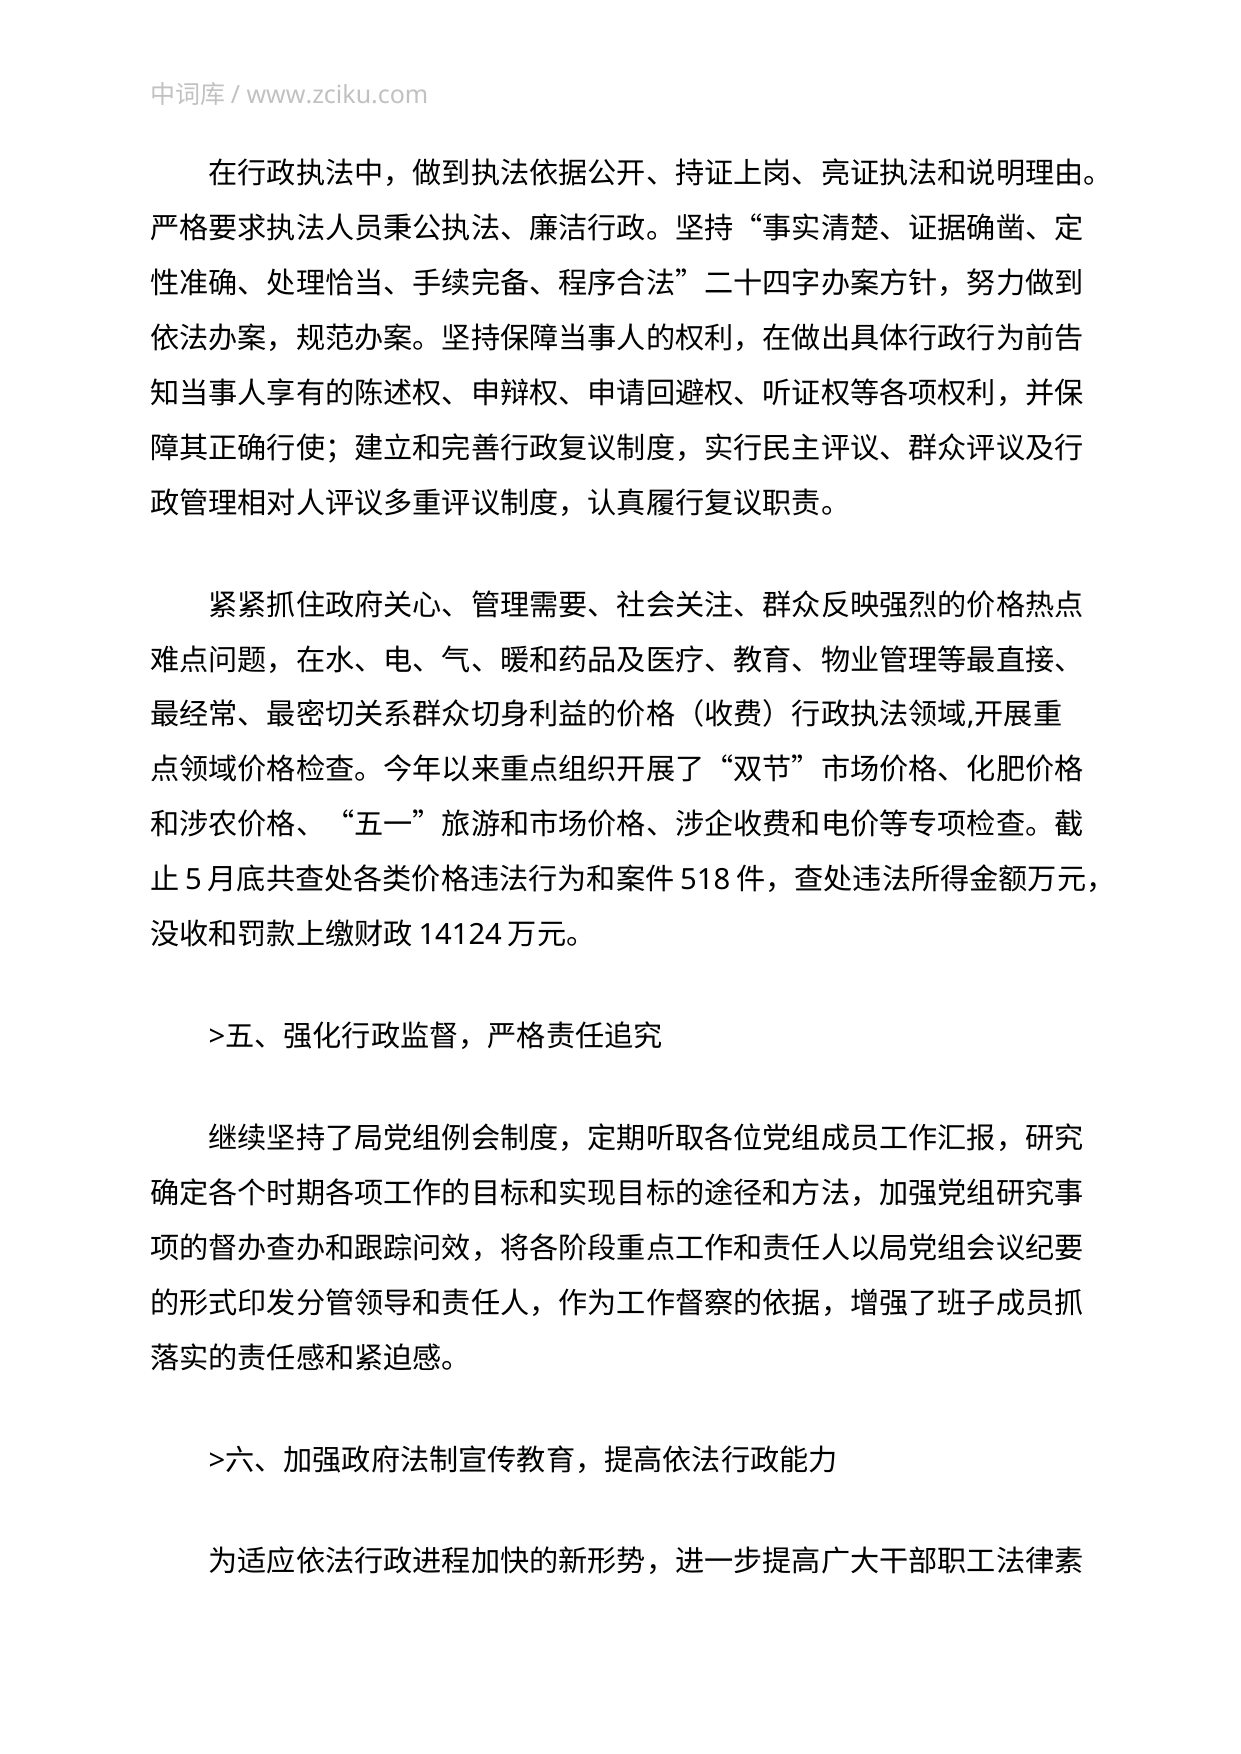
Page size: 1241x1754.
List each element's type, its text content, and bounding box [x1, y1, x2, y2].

text 紧紧抓住政府关心、管理需要、社会关注、群众反映强烈的价格热点难点问题，在水、电、气、暖和药品及医疗、教育、物业管理等最直接、最经常、最密切关系群众切身利益的价格（收费）行政执法领域,开展重点领域价格检查。今年以来重点组织开展了“双节”市场价格、化肥价格和涉农价格、“五一”旅游和市场价格、涉企收费和电价等专项检查。截止5月底共查处各类价格违法行为和案件518件，查处违法所得金额万元，没收和罚款上缴财政14124万元。 [150, 581, 1090, 953]
text >六、加强政府法制宣传教育，提高依法行政能力 [150, 1436, 1090, 1478]
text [150, 1538, 1090, 1580]
text >五、强化行政监督，严格责任追究 [150, 1013, 1090, 1055]
text 继续坚持了局党组例会制度，定期听取各位党组成员工作汇报，研究确定各个时期各项工作的目标和实现目标的途径和方法，加强党组研究事项的督办查办和跟踪问效，将各阶段重点工作和责任人以局党组会议纪要的形式印发分管领导和责任人，作为工作督察的依据，增强了班子成员抓落实的责任感和紧迫感。 [150, 1115, 1090, 1377]
text 在行政执法中，做到执法依据公开、持证上岗、亮证执法和说明理由。严格要求执法人员秉公执法、廉洁行政。坚持“事实清楚、证据确凿、定性准确、处理恰当、手续完备、程序合法”二十四字办案方针，努力做到依法办案，规范办案。坚持保障当事人的权利，在做出具体行政行为前告知当事人享有的陈述权、申辩权、申请回避权、听证权等各项权利，并保障其正确行使；建立和完善行政复议制度，实行民主评议、群众评议及行政管理相对人评议多重评议制度，认真履行复议职责。 [150, 150, 1090, 522]
